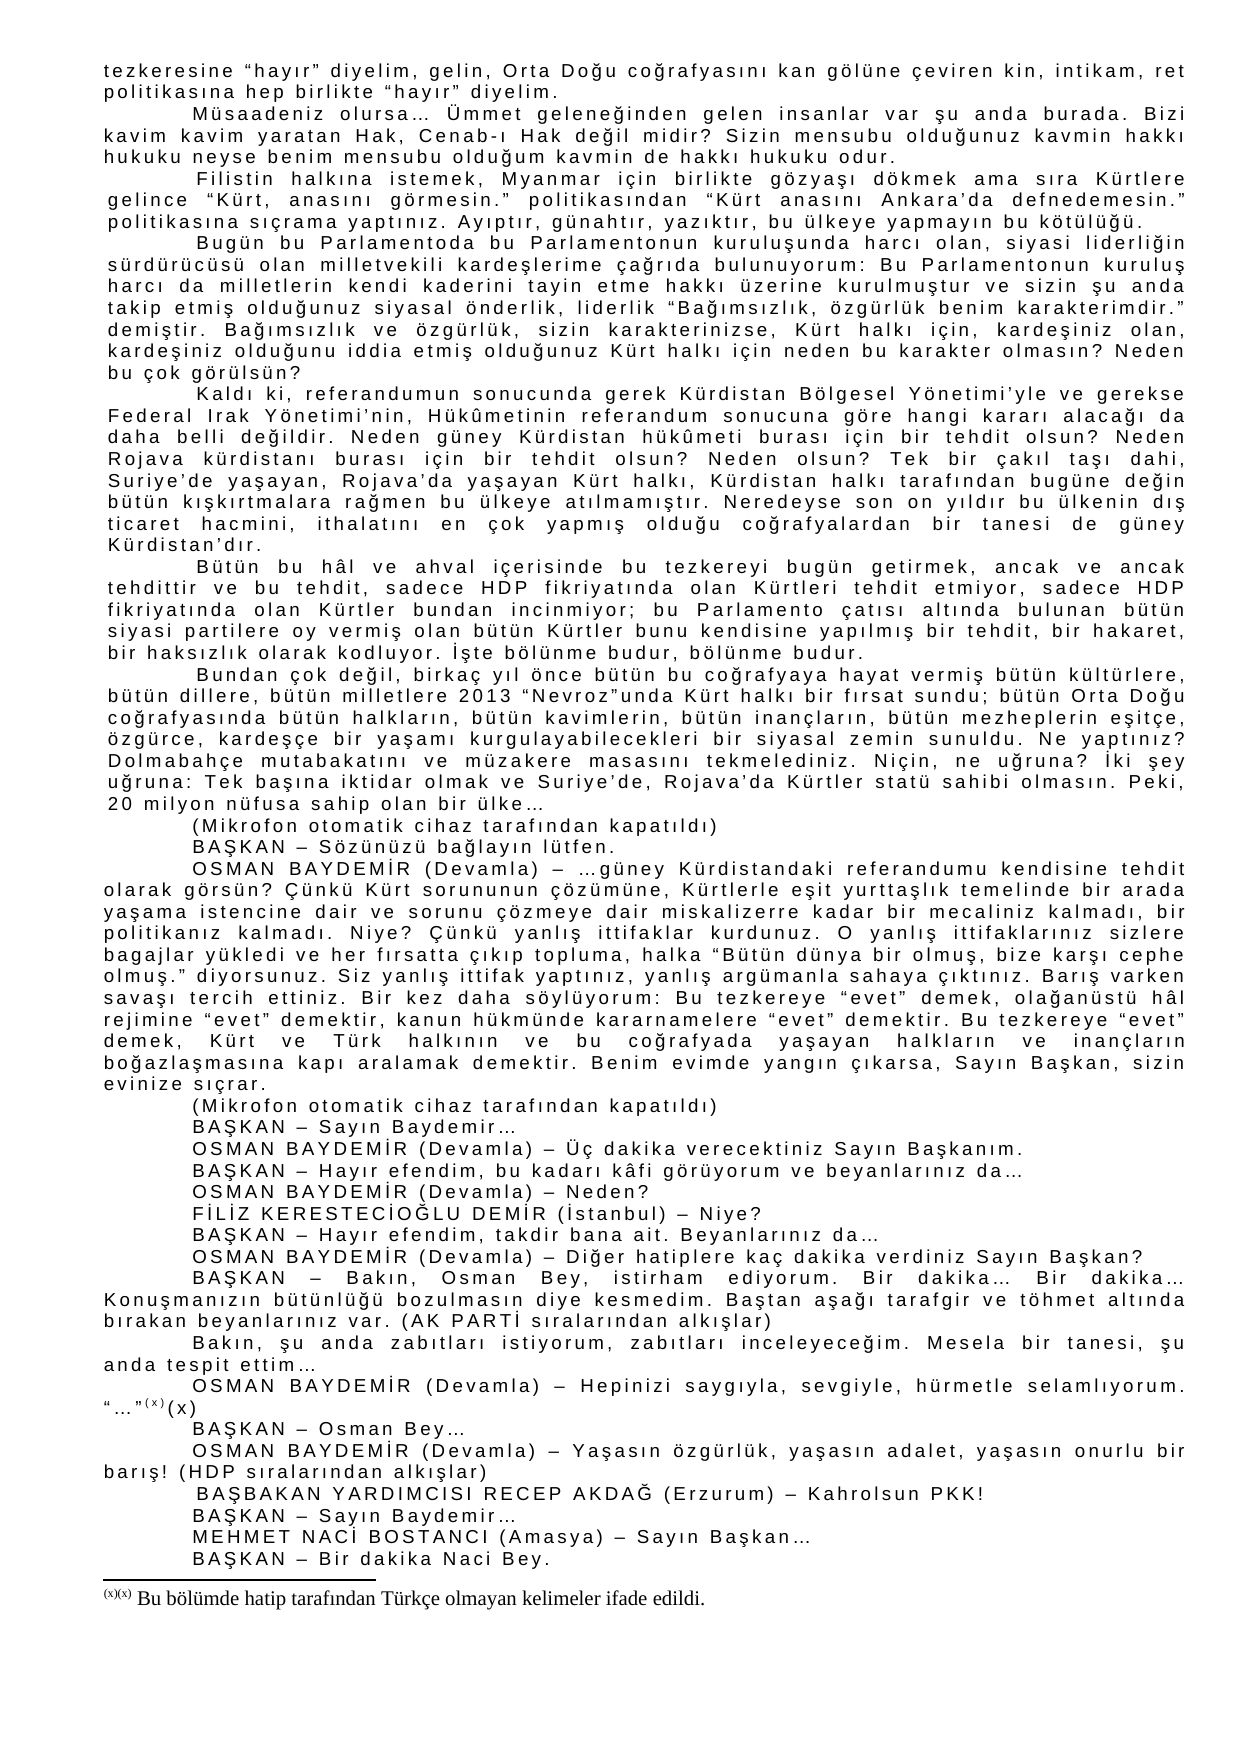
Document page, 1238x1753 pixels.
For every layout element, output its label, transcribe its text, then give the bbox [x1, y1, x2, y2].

text BAŞKAN – Hayır efendim, bu kadarı kâfi görüyorum ve beyanlarınız da… [103, 1159, 1186, 1181]
text BAŞKAN – Sayın Baydemir… [103, 1116, 1186, 1138]
text Bütün bu hâl ve ahval içerisinde bu tezkereyi bugün getirmek, ancak ve ancak tehdittir ve bu tehdit, sadece HDP fikriyatında olan Kürtleri tehdit etmiyor, sadece HDP fikriyatında olan Kürtler bundan incinmiyor; bu Parlamento çatısı altında bulunan bütün siyasi partilere oy vermiş olan bütün Kürtler bunu kendisine yapılmış bir tehdit, bir hakaret, bir haksızlık olarak kodluyor. İşte bölünme budur, bölünme budur. [108, 556, 1186, 663]
text Filistin halkına istemek, Myanmar için birlikte gözyaşı dökmek ama sıra Kürtlere gelince “Kürt, anasını görmesin.” politikasından “Kürt anasını Ankara’da defnedemesin.” politikasına sıçrama yaptınız. Ayıptır, günahtır, yazıktır, bu ülkeye yapmayın bu kötülüğü. [108, 167, 1186, 232]
text OSMAN BAYDEMİR (Devamla) – …güney Kürdistandaki referandumu kendisine tehdit olarak görsün? Çünkü Kürt sorununun çözümüne, Kürtlerle eşit yurttaşlık temelinde bir arada yaşama istencine dair ve sorunu çözmeye dair miskalizerre kadar bir mecaliniz kalmadı, bir politikanız kalmadı. Niye? Çünkü yanlış ittifaklar kurdunuz. O yanlış ittifaklarınız sizlere bagajlar yükledi ve her fırsatta çıkıp topluma, halka “Bütün dünya bir olmuş, bize karşı cephe olmuş.” diyorsunuz. Siz yanlış ittifak yaptınız, yanlış argümanla sahaya çıktınız. Barış varken savaşı tercih ettiniz. Bir kez daha söylüyorum: Bu tezkereye “evet” demek, olağanüstü hâl rejimine “evet” demektir, kanun hükmünde kararnamelere “evet” demektir. Bu tezkereye “evet” demek, Kürt ve Türk halkının ve bu coğrafyada yaşayan halkların ve inançların boğazlaşmasına kapı aralamak demektir. Benim evimde yangın çıkarsa, Sayın Başkan, sizin evinize sıçrar. [103, 857, 1186, 1095]
text BAŞKAN – Sözünüzü bağlayın lütfen. [103, 836, 1186, 857]
text OSMAN BAYDEMİR (Devamla) – Diğer hatiplere kaç dakika verdiniz Sayın Başkan? [103, 1246, 1186, 1267]
text BAŞKAN – Hayır efendim, takdir bana ait. Beyanlarınız da… [103, 1224, 1186, 1246]
text Bakın, şu anda zabıtları istiyorum, zabıtları inceleyeceğim. Mesela bir tanesi, şu anda tespit ettim… [103, 1332, 1186, 1375]
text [103, 60, 1186, 103]
text BAŞKAN – Sayın Baydemir… [103, 1504, 1186, 1526]
text OSMAN BAYDEMİR (Devamla) – Üç dakika verecektiniz Sayın Başkanım. [103, 1138, 1186, 1159]
text Müsaadeniz olursa… Ümmet geleneğinden gelen insanlar var şu anda burada. Bizi kavim kavim yaratan Hak, Cenab-ı Hak değil midir? Sizin mensubu olduğunuz kavmin hakkı hukuku neyse benim mensubu olduğum kavmin de hakkı hukuku odur. [103, 103, 1186, 167]
text BAŞKAN – Bir dakika Naci Bey. [103, 1547, 1186, 1569]
text Bundan çok değil, birkaç yıl önce bütün bu coğrafyaya hayat vermiş bütün kültürlere, bütün dillere, bütün milletlere 2013 “Nevroz”unda Kürt halkı bir fırsat sundu; bütün Orta Doğu coğrafyasında bütün halkların, bütün kavimlerin, bütün inançların, bütün mezheplerin eşitçe, özgürce, kardeşçe bir yaşamı kurgulayabilecekleri bir siyasal zemin sunuldu. Ne yaptınız? Dolmabahçe mutabakatını ve müzakere masasını tekmelediniz. Niçin, ne uğruna? İki şey uğruna: Tek başına iktidar olmak ve Suriye’de, Rojava’da Kürtler statü sahibi olmasın. Peki, 20 milyon nüfusa sahip olan bir ülke… [108, 663, 1186, 814]
text (Mikrofon otomatik cihaz tarafından kapatıldı) [103, 814, 1186, 836]
text OSMAN BAYDEMİR (Devamla) – Yaşasın özgürlük, yaşasın adalet, yaşasın onurlu bir barış! (HDP sıralarından alkışlar) [103, 1440, 1186, 1483]
text Bugün bu Parlamentoda bu Parlamentonun kuruluşunda harcı olan, siyasi liderliğin sürdürücüsü olan milletvekili kardeşlerime çağrıda bulunuyorum: Bu Parlamentonun kuruluş harcı da milletlerin kendi kaderini tayin etme hakkı üzerine kurulmuştur ve sizin şu anda takip etmiş olduğunuz siyasal önderlik, liderlik “Bağımsızlık, özgürlük benim karakterimdir.” demiştir. Bağımsızlık ve özgürlük, sizin karakterinizse, Kürt halkı için, kardeşiniz olan, kardeşiniz olduğunu iddia etmiş olduğunuz Kürt halkı için neden bu karakter olmasın? Neden bu çok görülsün? [108, 232, 1186, 383]
text BAŞKAN – Bakın, Osman Bey, istirham ediyorum. Bir dakika… Bir dakika… Konuşmanızın bütünlüğü bozulmasın diye kesmedim. Baştan aşağı tarafgir ve töhmet altında bırakan beyanlarınız var. (AK PARTİ sıralarından alkışlar) [103, 1267, 1186, 1332]
text OSMAN BAYDEMİR (Devamla) – Neden? [103, 1181, 1186, 1202]
text FİLİZ KERESTECİOĞLU DEMİR (İstanbul) – Niye? [103, 1202, 1186, 1224]
text (Mikrofon otomatik cihaz tarafından kapatıldı) [103, 1095, 1186, 1116]
text OSMAN BAYDEMİR (Devamla) – Hepinizi saygıyla, sevgiyle, hürmetle selamlıyorum. “…”(x) [103, 1375, 1186, 1418]
text MEHMET NACİ BOSTANCI (Amasya) – Sayın Başkan… [103, 1526, 1186, 1547]
text BAŞBAKAN YARDIMCISI RECEP AKDAĞ (Erzurum) – Kahrolsun PKK! [108, 1483, 1186, 1504]
text BAŞKAN – Osman Bey… [103, 1418, 1186, 1440]
text Kaldı ki, referandumun sonucunda gerek Kürdistan Bölgesel Yönetimi’yle ve gerekse Federal Irak Yönetimi’nin, Hükûmetinin referandum sonucuna göre hangi kararı alacağı da daha belli değildir. Neden güney Kürdistan hükûmeti burası için bir tehdit olsun? Neden Rojava kürdistanı burası için bir tehdit olsun? Neden olsun? Tek bir çakıl taşı dahi, Suriye’de yaşayan, Rojava’da yaşayan Kürt halkı, Kürdistan halkı tarafından bugüne değin bütün kışkırtmalara rağmen bu ülkeye atılmamıştır. Neredeyse son on yıldır bu ülkenin dış ticaret hacmini, ithalatını en çok yapmış olduğu coğrafyalardan bir tanesi de güney Kürdistan’dır. [108, 383, 1186, 556]
